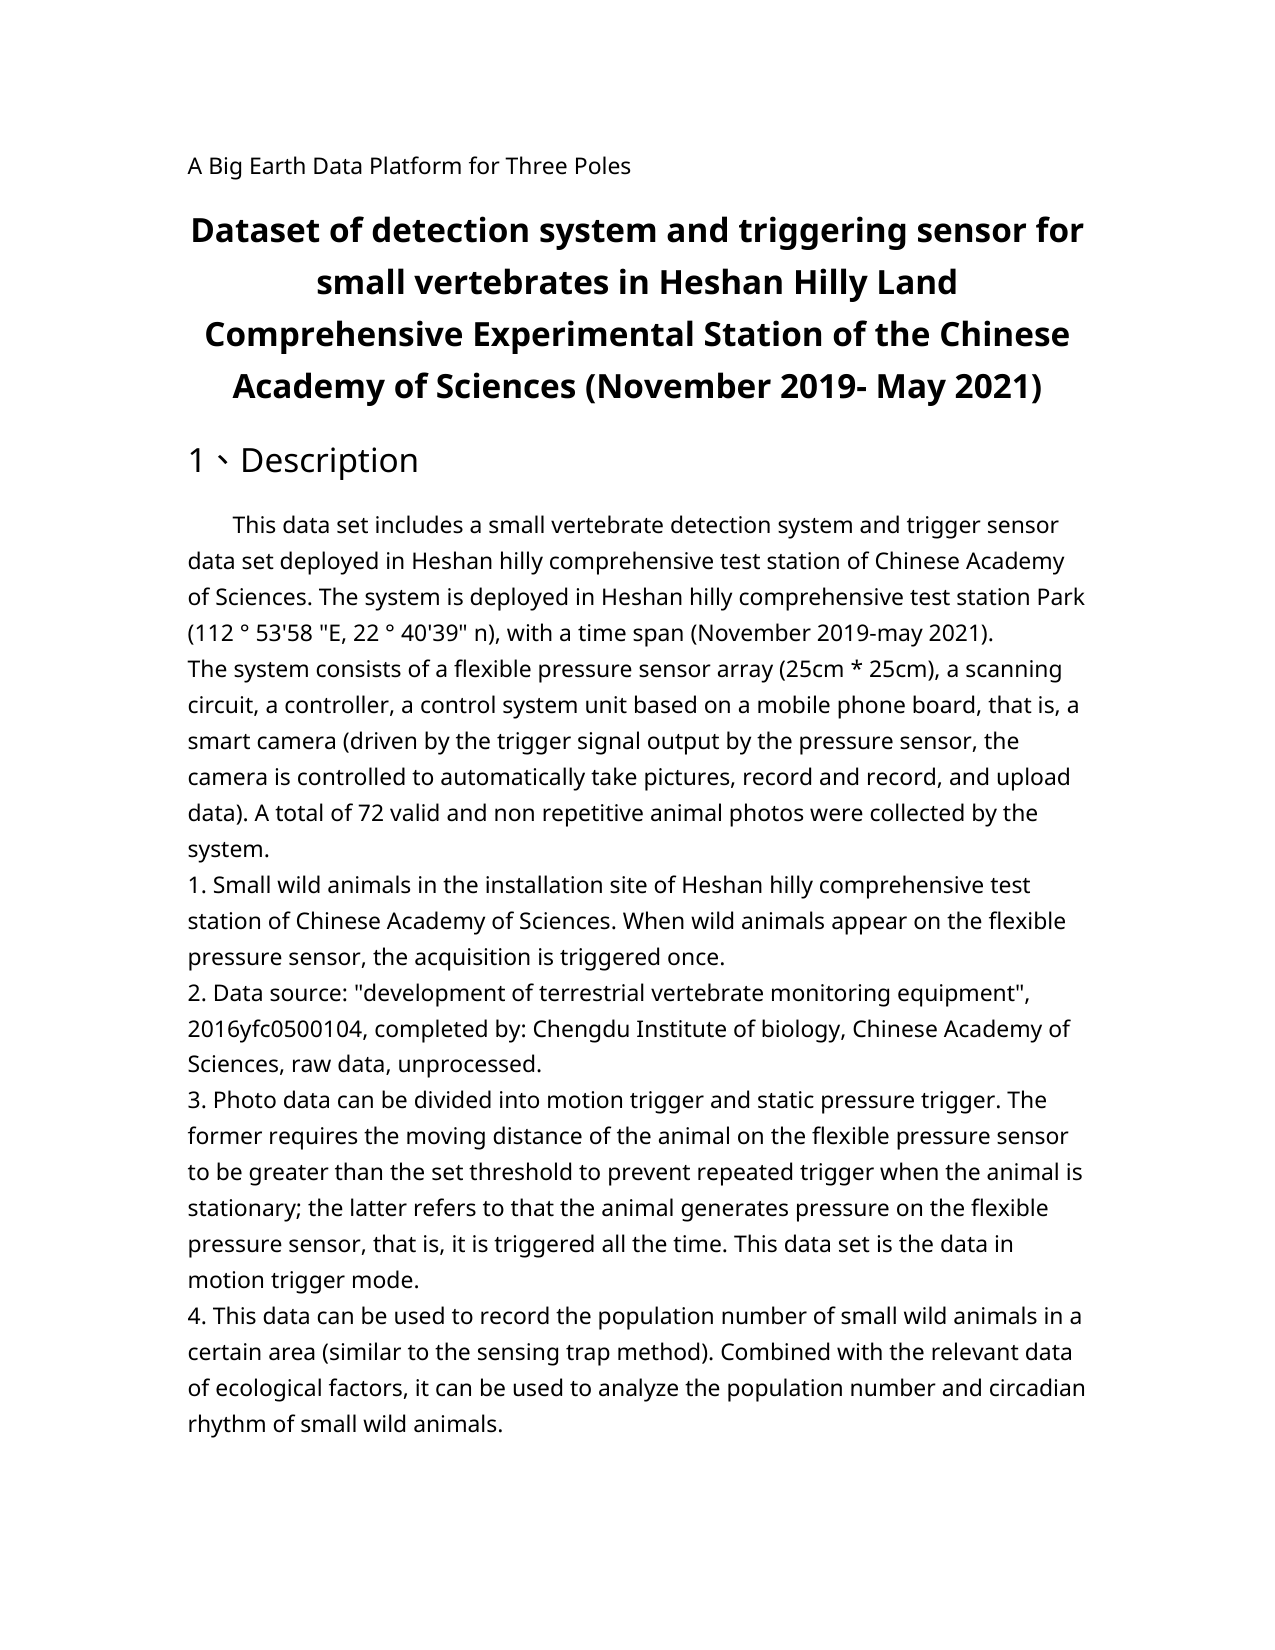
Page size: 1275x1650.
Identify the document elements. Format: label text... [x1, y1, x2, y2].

text This data set includes a small vertebrate detection system and trigger sensor data set deployed in Heshan hilly comprehensive test station of Chinese Academy of Sciences. The system is deployed in Heshan hilly comprehensive test station Park (112 ° 53'58 "E, 22 ° 40'39" n), with a time span (November 2019-may 2021). The system consists of a flexible pressure sensor array (25cm * 25cm), a scanning circuit, a controller, a control system unit based on a mobile phone board, that is, a smart camera (driven by the trigger signal output by the pressure sensor, the camera is controlled to automatically take pictures, record and record, and upload data). A total of 72 valid and non repetitive animal photos were collected by the system. 1. Small wild animals in the installation site of Heshan hilly comprehensive test station of Chinese Academy of Sciences. When wild animals appear on the flexible pressure sensor, the acquisition is triggered once. 2. Data source: "development of terrestrial vertebrate monitoring equipment", 2016yfc0500104, completed by: Chengdu Institute of biology, Chinese Academy of Sciences, raw data, unprocessed. 3. Photo data can be divided into motion trigger and static pressure trigger. The former requires the moving distance of the animal on the flexible pressure sensor to be greater than the set threshold to prevent repeated trigger when the animal is stationary; the latter refers to that the animal generates pressure on the flexible pressure sensor, that is, it is triggered all the time. This data set is the data in motion trigger mode. 4. This data can be used to record the population number of small wild animals in a certain area (similar to the sensing trap method). Combined with the relevant data of ecological factors, it can be used to analyze the population number and circadian rhythm of small wild animals. [187, 509, 1087, 1439]
text Dataset of detection system and triggering sensor for small vertebrates in Heshan Hilly Land Comprehensive Experimental Station of the Chinese Academy of Sciences (November 2019- May 2021) [187, 207, 1087, 409]
text 1、Description [187, 436, 1087, 482]
text A Big Earth Data Platform for Three Poles [187, 150, 1087, 181]
